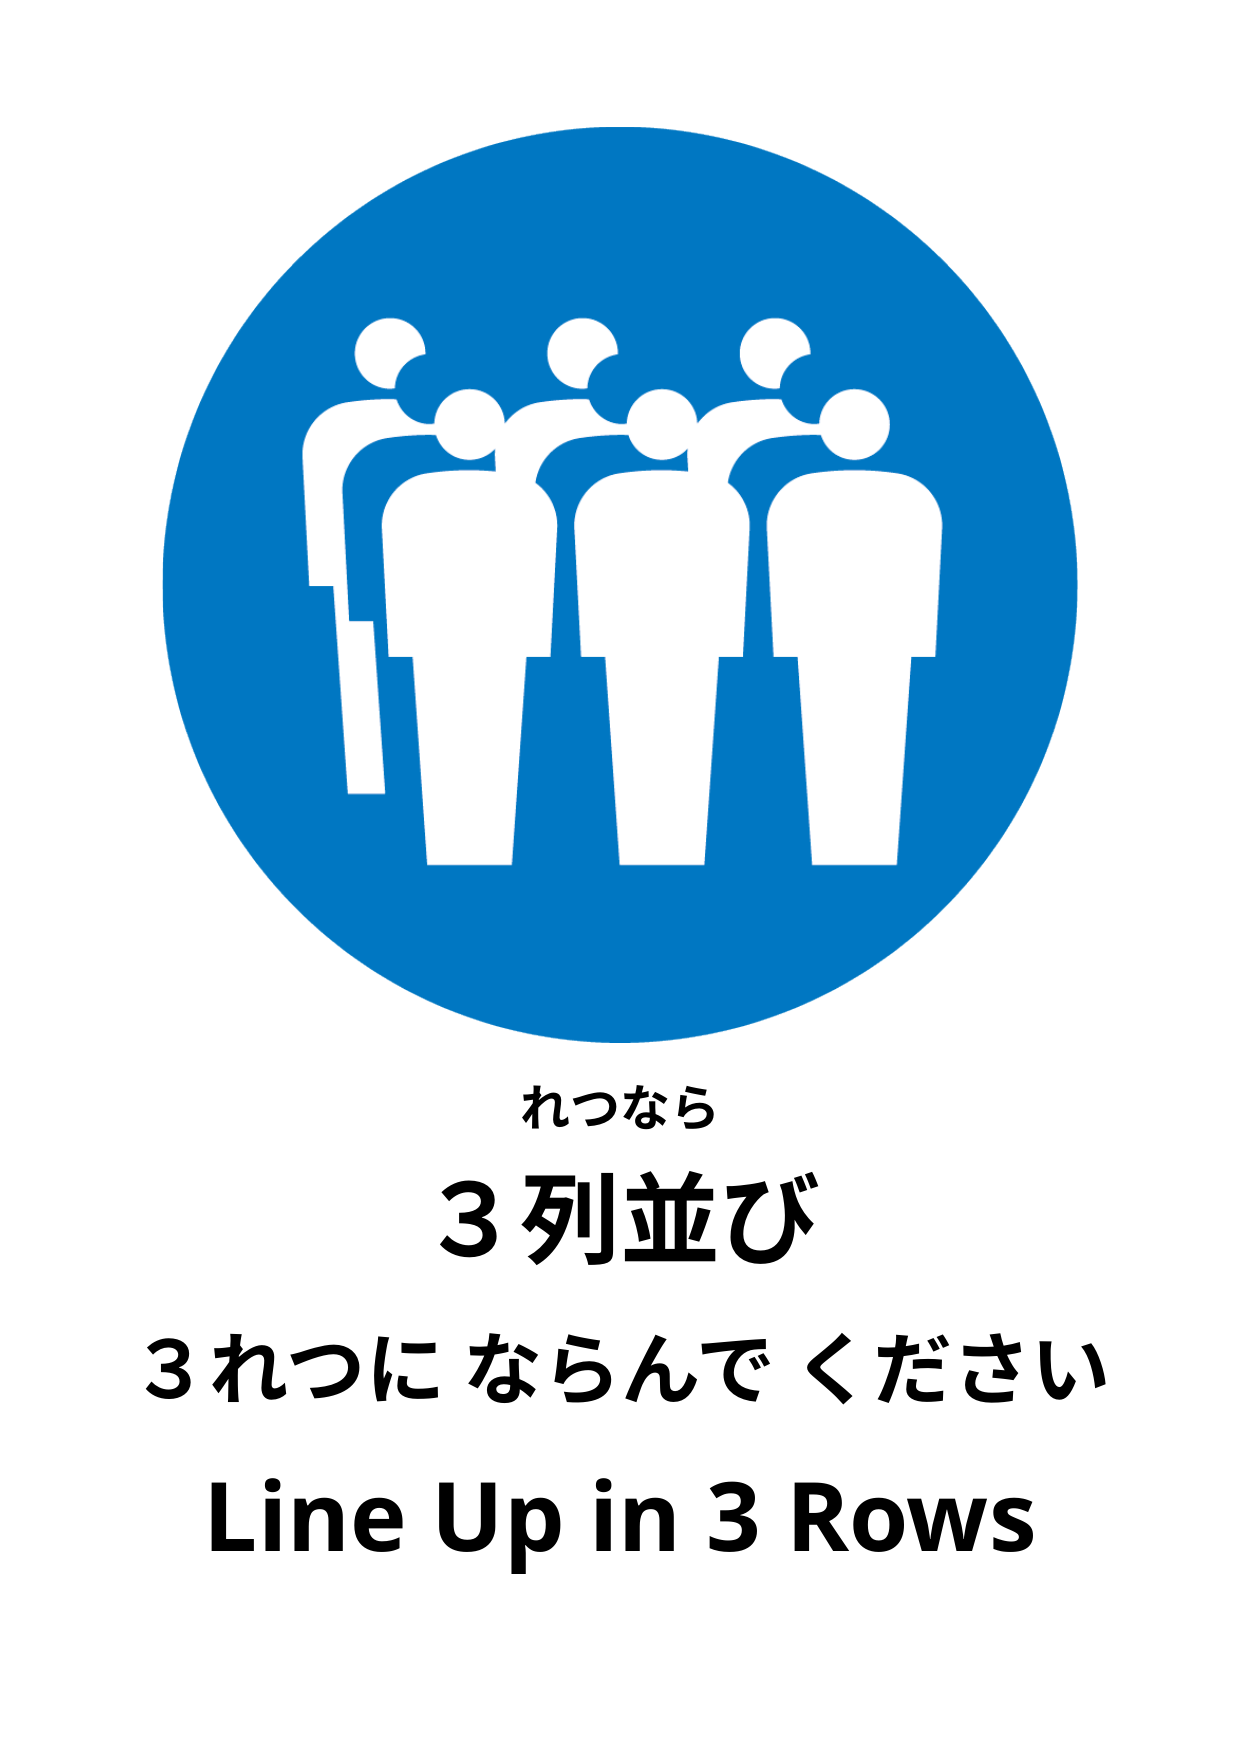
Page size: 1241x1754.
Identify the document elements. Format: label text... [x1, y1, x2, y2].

picture [162, 127, 1078, 1043]
text ３び [94, 1064, 1146, 1289]
text Line Up in 3 Rows [94, 1439, 1146, 1589]
text ３れつに ならんで ください [94, 1289, 1146, 1439]
